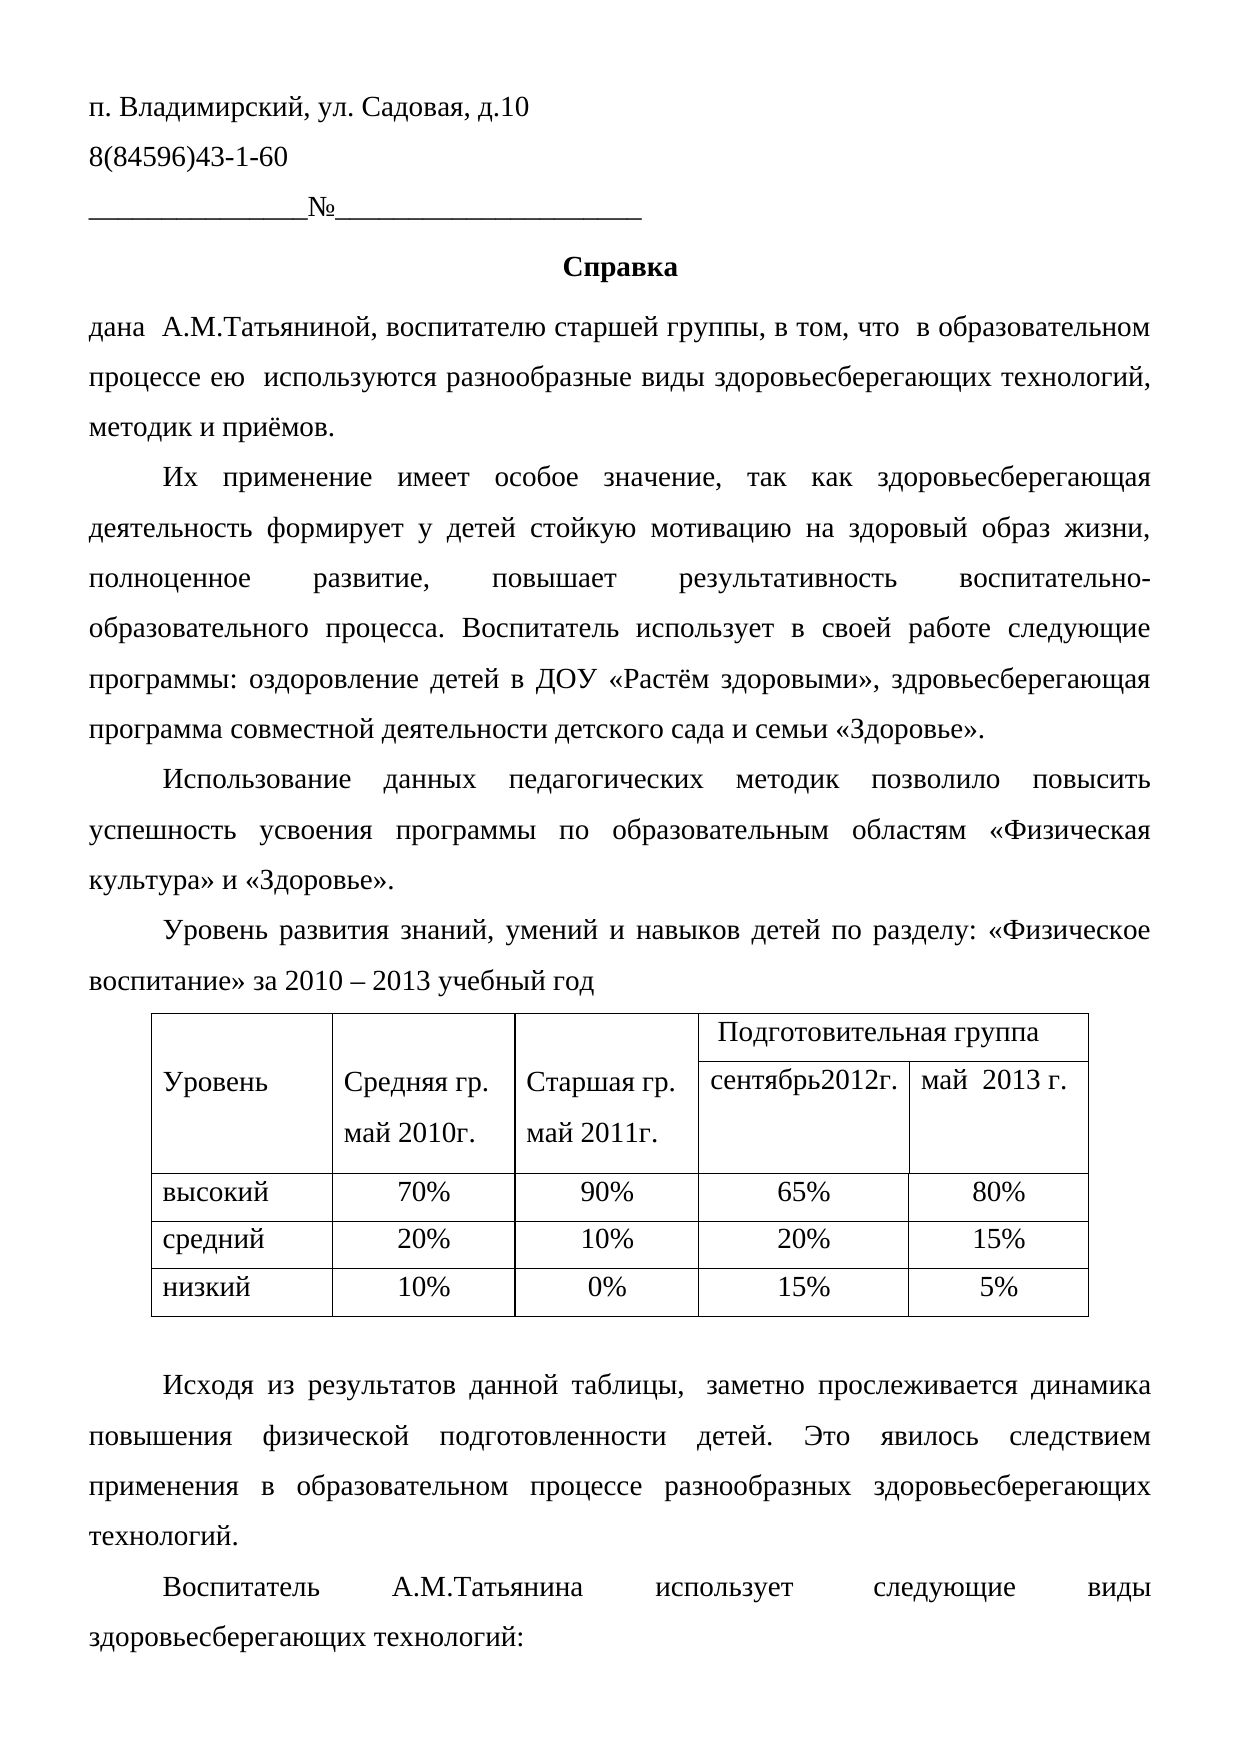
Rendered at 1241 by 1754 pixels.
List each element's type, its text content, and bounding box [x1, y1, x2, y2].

table_cell 15% [699, 1269, 908, 1316]
text Их применение имеет особое значение, так как здоровьесберегающая деятельность формирует у детей стойкую мотивацию на здоровый образ жизни, полноценное развитие, повышает результативность воспитательно-образовательного процесса. Воспитатель использует в своей работе следующие программы: оздоровление детей в ДОУ «Растём здоровыми», здровьесберегающая программа совместной деятельности детского сада и семьи «Здоровье». [89, 459, 1152, 745]
table_cell низкий [152, 1269, 332, 1316]
text Уровень развития знаний, умений и навыков детей по разделу: «Физическое воспитание» за 2010 – 2013 учебный год [89, 912, 1152, 996]
table_cell 5% [909, 1269, 1088, 1316]
text 8(84596)43-1-60 [89, 139, 1092, 172]
table_cell 70% [333, 1174, 514, 1221]
text дана А.М.Татьяниной, воспитателю старшей группы, в том, что в образовательном процессе ею используются разнообразные виды здоровьесберегающих технологий, методик и приёмов. [89, 309, 1152, 443]
text Справка [89, 249, 1152, 282]
table_cell 90% [516, 1174, 698, 1221]
text Исходя из результатов данной таблицы, заметно прослеживается динамика повышения физической подготовленности детей. Это явилось следствием применения в образовательном процессе разнообразных здоровьесберегающих технологий. [89, 1367, 1152, 1552]
table_cell сентябрь2012г. [699, 1062, 909, 1122]
table_cell май 2013 г. [910, 1062, 1088, 1122]
table_cell 65% [699, 1174, 908, 1221]
table_header Средняя гр. май 2010г. [333, 1014, 514, 1173]
table_cell 15% [909, 1222, 1088, 1268]
table_header Уровень [152, 1014, 332, 1173]
text Воспитатель А.М.Татьянина использует следующие виды здоровьесберегающих технологий: [89, 1569, 1152, 1652]
table_cell средний [152, 1222, 332, 1268]
table_cell 10% [333, 1269, 514, 1316]
table_cell 0% [516, 1269, 698, 1316]
text _______________№_____________________ [89, 189, 1092, 223]
table_header Подготовительная группа [699, 1014, 1088, 1061]
table_cell высокий [152, 1174, 332, 1221]
table_cell [699, 1122, 909, 1173]
text Использование данных педагогических методик позволило повысить успешность усвоения программы по образовательным областям «Физическая культура» и «Здоровье». [89, 761, 1152, 896]
text п. Владимирский, ул. Садовая, д.10 [89, 89, 1092, 122]
table_header Старшая гр. май 2011г. [516, 1014, 698, 1173]
table_cell 20% [333, 1222, 514, 1268]
table_cell 20% [699, 1222, 908, 1268]
table_cell [910, 1122, 1088, 1173]
table_cell 80% [909, 1174, 1088, 1221]
table_cell 10% [516, 1222, 698, 1268]
